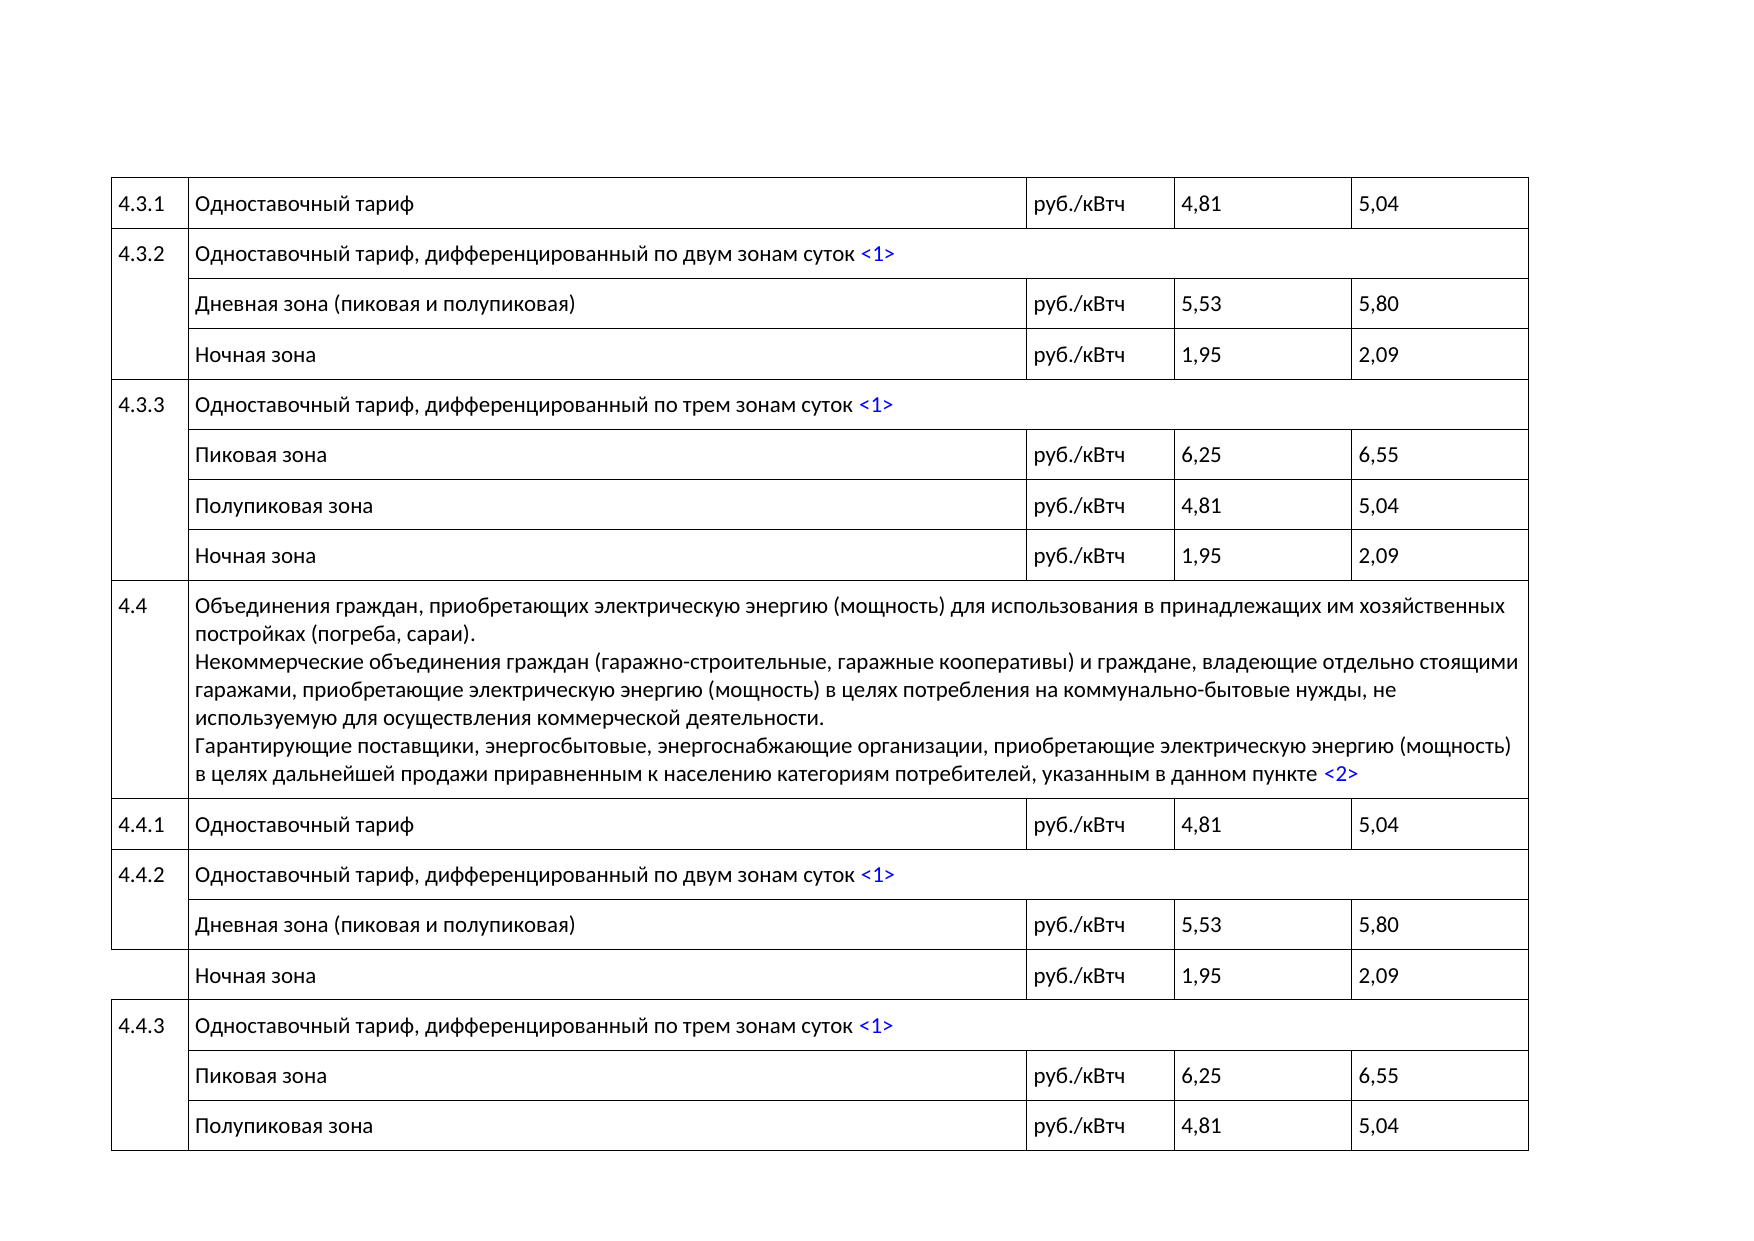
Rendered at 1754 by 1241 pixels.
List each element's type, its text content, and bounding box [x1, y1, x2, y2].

table_cell 4.4.3 [112, 1000, 188, 1150]
table_cell 4,81 [1175, 480, 1351, 529]
table_cell 5,80 [1352, 279, 1528, 328]
table_cell 1,95 [1175, 950, 1351, 999]
table_cell 5,04 [1352, 1101, 1528, 1150]
table_cell 6,25 [1175, 1051, 1351, 1100]
table_cell 1,95 [1175, 530, 1351, 580]
table_cell 4.4 [112, 581, 188, 798]
table_cell 5,53 [1175, 900, 1351, 949]
table_cell Дневная зона (пиковая и полупиковая) [189, 279, 1026, 328]
table_cell Пиковая зона [189, 1051, 1026, 1100]
table_cell 2,09 [1352, 950, 1528, 999]
table_cell 4,81 [1175, 799, 1351, 848]
table_cell Одноставочный тариф [189, 799, 1026, 848]
table_cell 2,09 [1352, 530, 1528, 580]
table_cell 6,25 [1175, 430, 1351, 479]
table_cell 6,55 [1352, 430, 1528, 479]
table_cell Одноставочный тариф, дифференцированный по трем зонам суток <1> [189, 380, 1528, 429]
table_cell руб./кВтч [1027, 799, 1174, 848]
table_cell Ночная зона [189, 329, 1026, 378]
table_cell 5,04 [1352, 480, 1528, 529]
table_cell 5,04 [1352, 799, 1528, 848]
table_cell 5,53 [1175, 279, 1351, 328]
table_cell руб./кВтч [1027, 178, 1174, 227]
table_cell Дневная зона (пиковая и полупиковая) [189, 900, 1026, 949]
table_cell руб./кВтч [1027, 480, 1174, 529]
table_cell 4.3.3 [112, 380, 188, 580]
table_cell Одноставочный тариф, дифференцированный по двум зонам суток <1> [189, 850, 1528, 899]
table_cell 5,80 [1352, 900, 1528, 949]
table_cell Объединения граждан, приобретающих электрическую энергию (мощность) для использования в принадлежащих им хозяйственных постройках (погреба, сараи). Некоммерческие объединения граждан (гаражно-строительные, гаражные кооперативы) и граждане, владеющие отдельно стоящими гаражами, приобретающие электрическую энергию (мощность) в целях потребления на коммунально-бытовые нужды, не используемую для осуществления коммерческой деятельности. Гарантирующие поставщики, энергосбытовые, энергоснабжающие организации, приобретающие электрическую энергию (мощность) в целях дальнейшей продажи приравненным к населению категориям потребителей, указанным в данном пункте <2> [189, 581, 1528, 798]
table_cell 4.3.2 [112, 229, 188, 378]
table_cell 6,55 [1352, 1051, 1528, 1100]
table_cell 4.4.1 [112, 799, 188, 848]
table_cell 4.3.1 [112, 178, 188, 227]
table_cell 1,95 [1175, 329, 1351, 378]
table_cell Одноставочный тариф [189, 178, 1026, 227]
table_cell руб./кВтч [1027, 329, 1174, 378]
table_cell Пиковая зона [189, 430, 1026, 479]
table_cell руб./кВтч [1027, 1051, 1174, 1100]
table_cell 4,81 [1175, 1101, 1351, 1150]
table_cell руб./кВтч [1027, 950, 1174, 999]
table_cell Одноставочный тариф, дифференцированный по двум зонам суток <1> [189, 229, 1528, 278]
table_cell Ночная зона [189, 950, 1026, 999]
table_cell Полупиковая зона [189, 480, 1026, 529]
table_cell 4.4.2 [112, 850, 188, 949]
table_cell Полупиковая зона [189, 1101, 1026, 1150]
table_cell руб./кВтч [1027, 900, 1174, 949]
table_cell руб./кВтч [1027, 530, 1174, 580]
table_cell Одноставочный тариф, дифференцированный по трем зонам суток <1> [189, 1000, 1528, 1050]
table_cell 5,04 [1352, 178, 1528, 227]
table_cell руб./кВтч [1027, 1101, 1174, 1150]
table_cell 2,09 [1352, 329, 1528, 378]
table_cell 4,81 [1175, 178, 1351, 227]
table_cell руб./кВтч [1027, 279, 1174, 328]
table_cell Ночная зона [189, 530, 1026, 580]
table_cell руб./кВтч [1027, 430, 1174, 479]
